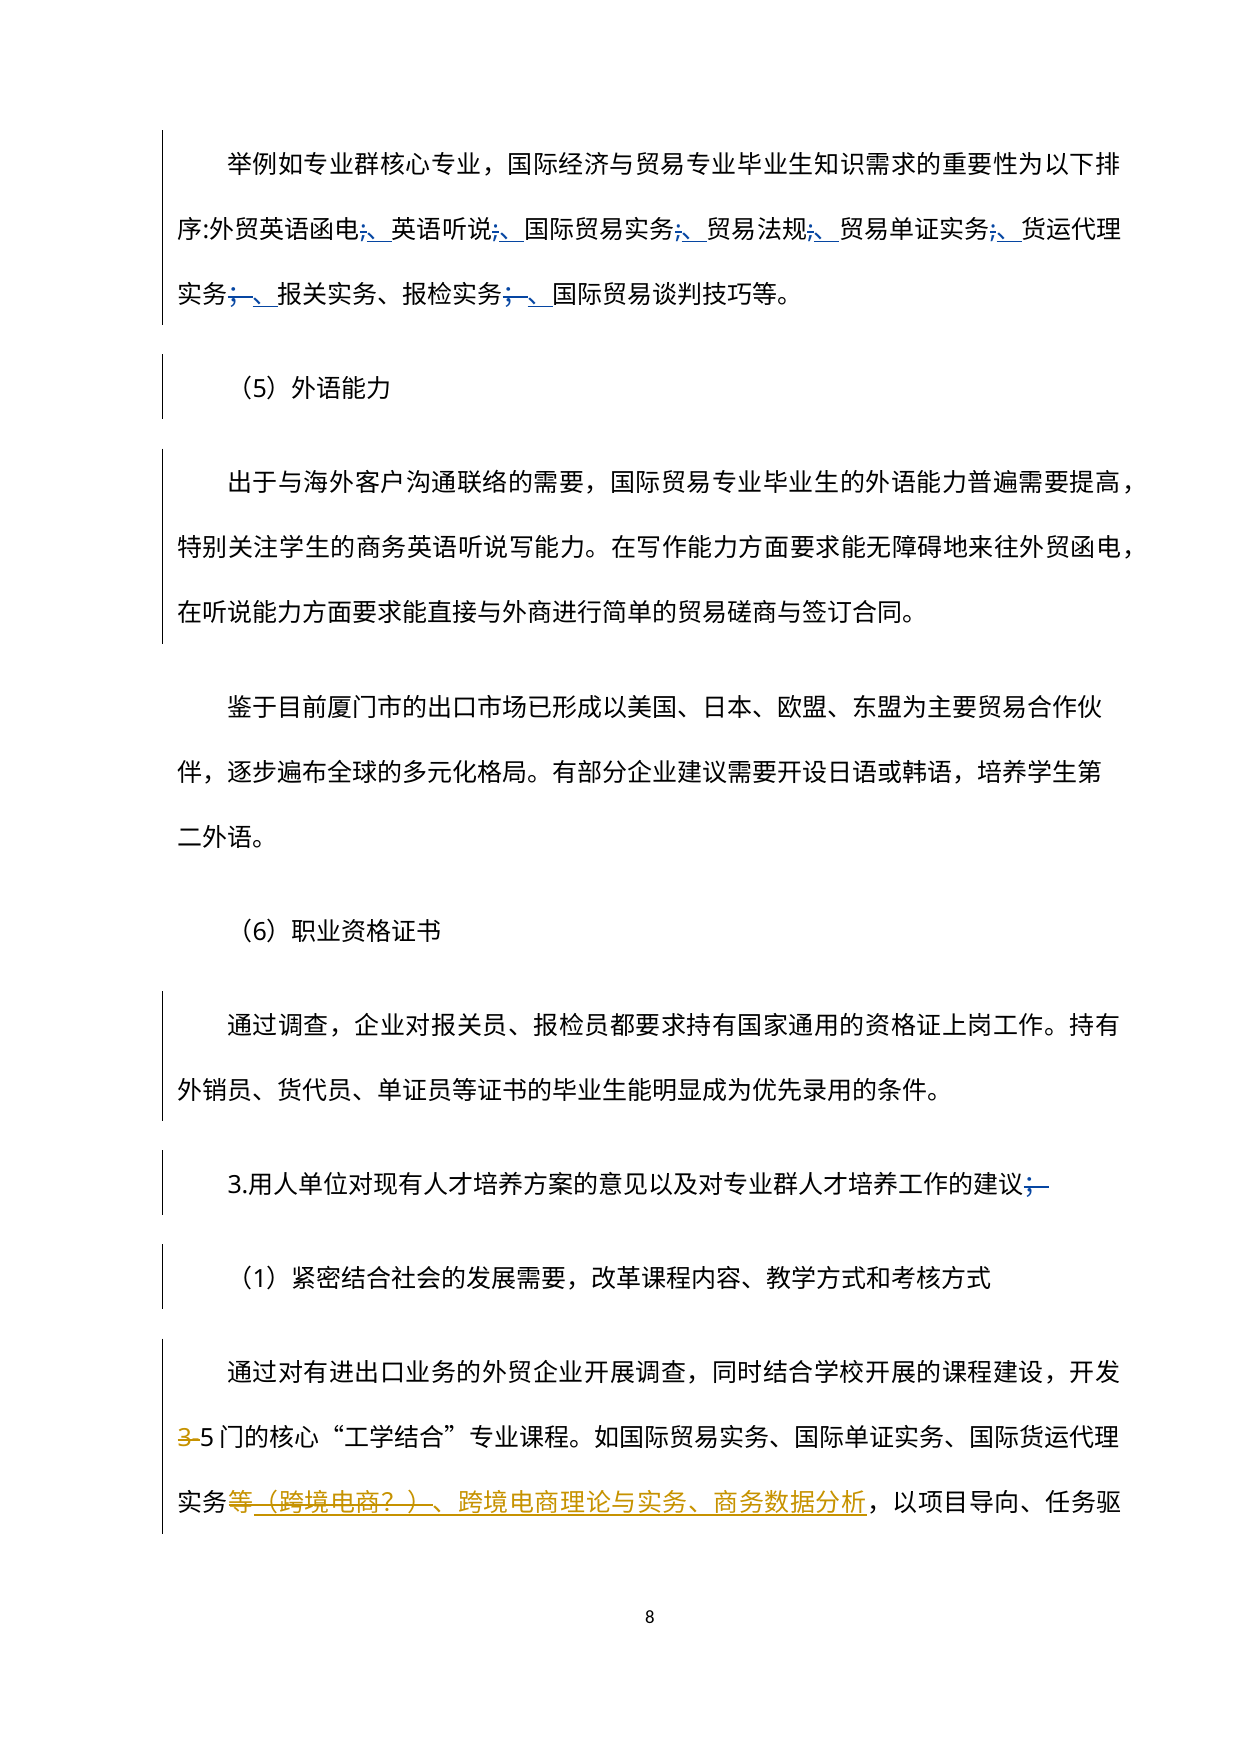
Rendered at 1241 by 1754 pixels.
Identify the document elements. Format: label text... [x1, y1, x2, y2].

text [177, 1338, 1122, 1533]
text 举例如专业群核心专业，国际经济与贸易专业毕业生知识需求的重要性为以下排序:外贸英语函电英语听说国际贸易实务贸易法规贸易单证实务货运代理实务报关实务、报检实务国际贸易谈判技巧等。 [177, 130, 1122, 325]
text 出于与海外客户沟通联络的需要，国际贸易专业毕业生的外语能力普遍需要提高，特别关注学生的商务英语听说写能力。在写作能力方面要求能无障碍地来往外贸函电，在听说能力方面要求能直接与外商进行简单的贸易磋商与签订合同。 [177, 448, 1122, 643]
text 鉴于目前厦门市的出口市场已形成以美国、日本、欧盟、东盟为主要贸易合作伙伴，逐步遍布全球的多元化格局。有部分企业建议需要开设日语或韩语，培养学生第二外语。 [177, 673, 1122, 868]
text （1）紧密结合社会的发展需要，改革课程内容、教学方式和考核方式 [177, 1244, 1122, 1309]
text 3.用人单位对现有人才培养方案的意见以及对专业群人才培养工作的建议 [177, 1150, 1122, 1215]
text 通过调查，企业对报关员、报检员都要求持有国家通用的资格证上岗工作。持有外销员、货代员、单证员等证书的毕业生能明显成为优先录用的条件。 [177, 991, 1122, 1121]
text （5）外语能力 [177, 354, 1122, 419]
text （6）职业资格证书 [177, 897, 1122, 962]
